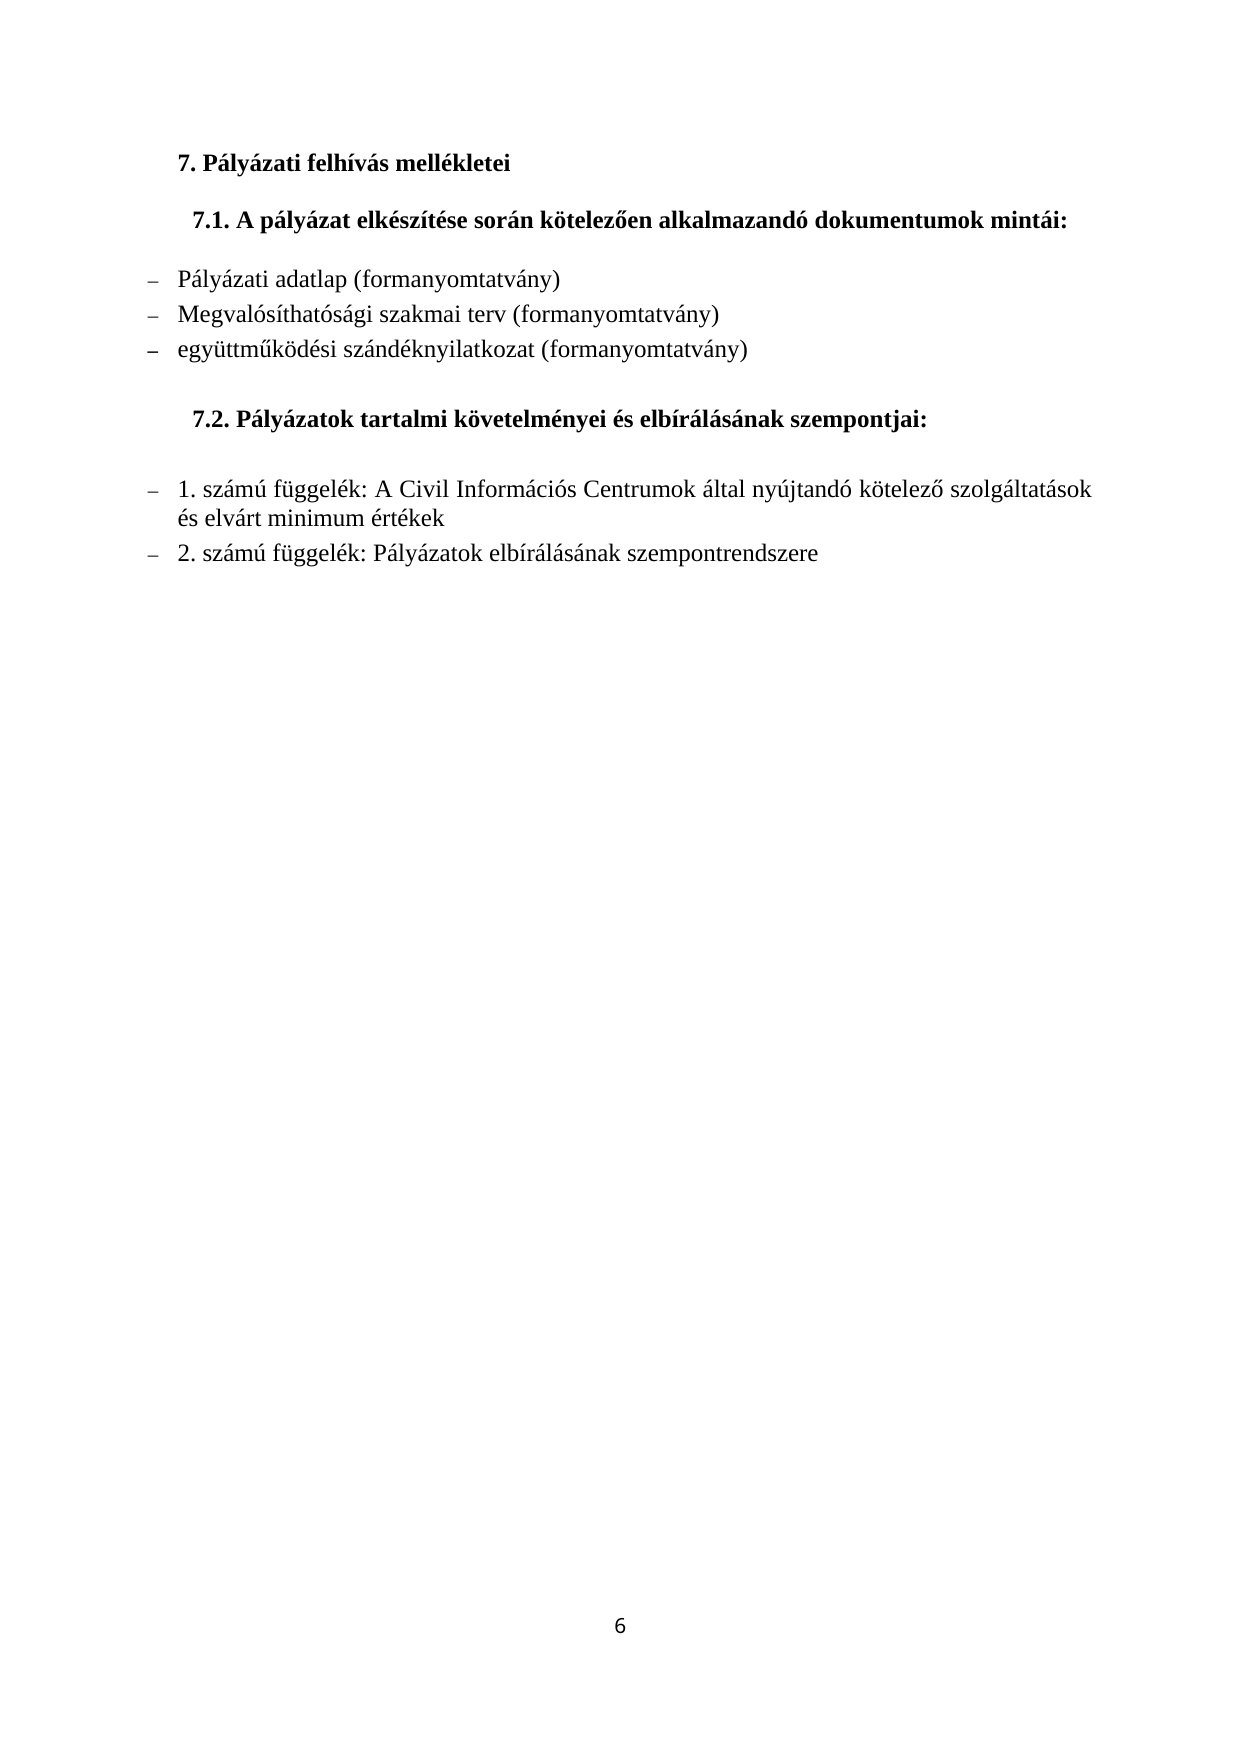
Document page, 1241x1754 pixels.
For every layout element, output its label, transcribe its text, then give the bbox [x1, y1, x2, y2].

list Pályázati adatlap (formanyomtatvány) [148, 264, 1093, 293]
list Megvalósíthatósági szakmai terv (formanyomtatvány) [148, 299, 1093, 328]
list 2. számú függelék: Pályázatok elbírálásának szempontrendszere [148, 538, 1093, 567]
text 7.1. A pályázat elkészítése során kötelezően alkalmazandó dokumentumok mintái: [148, 205, 1093, 234]
text 7. Pályázati felhívás mellékletei [148, 148, 1093, 176]
list együttműködési szándéknyilatkozat (formanyomtatvány) [148, 334, 1093, 363]
text 7.2. Pályázatok tartalmi követelményei és elbírálásának szempontjai: [177, 404, 1093, 433]
list 1. számú függelék: A Civil Információs Centrumok által nyújtandó kötelező szolgáltatások és elvárt minimum értékek [148, 474, 1093, 532]
